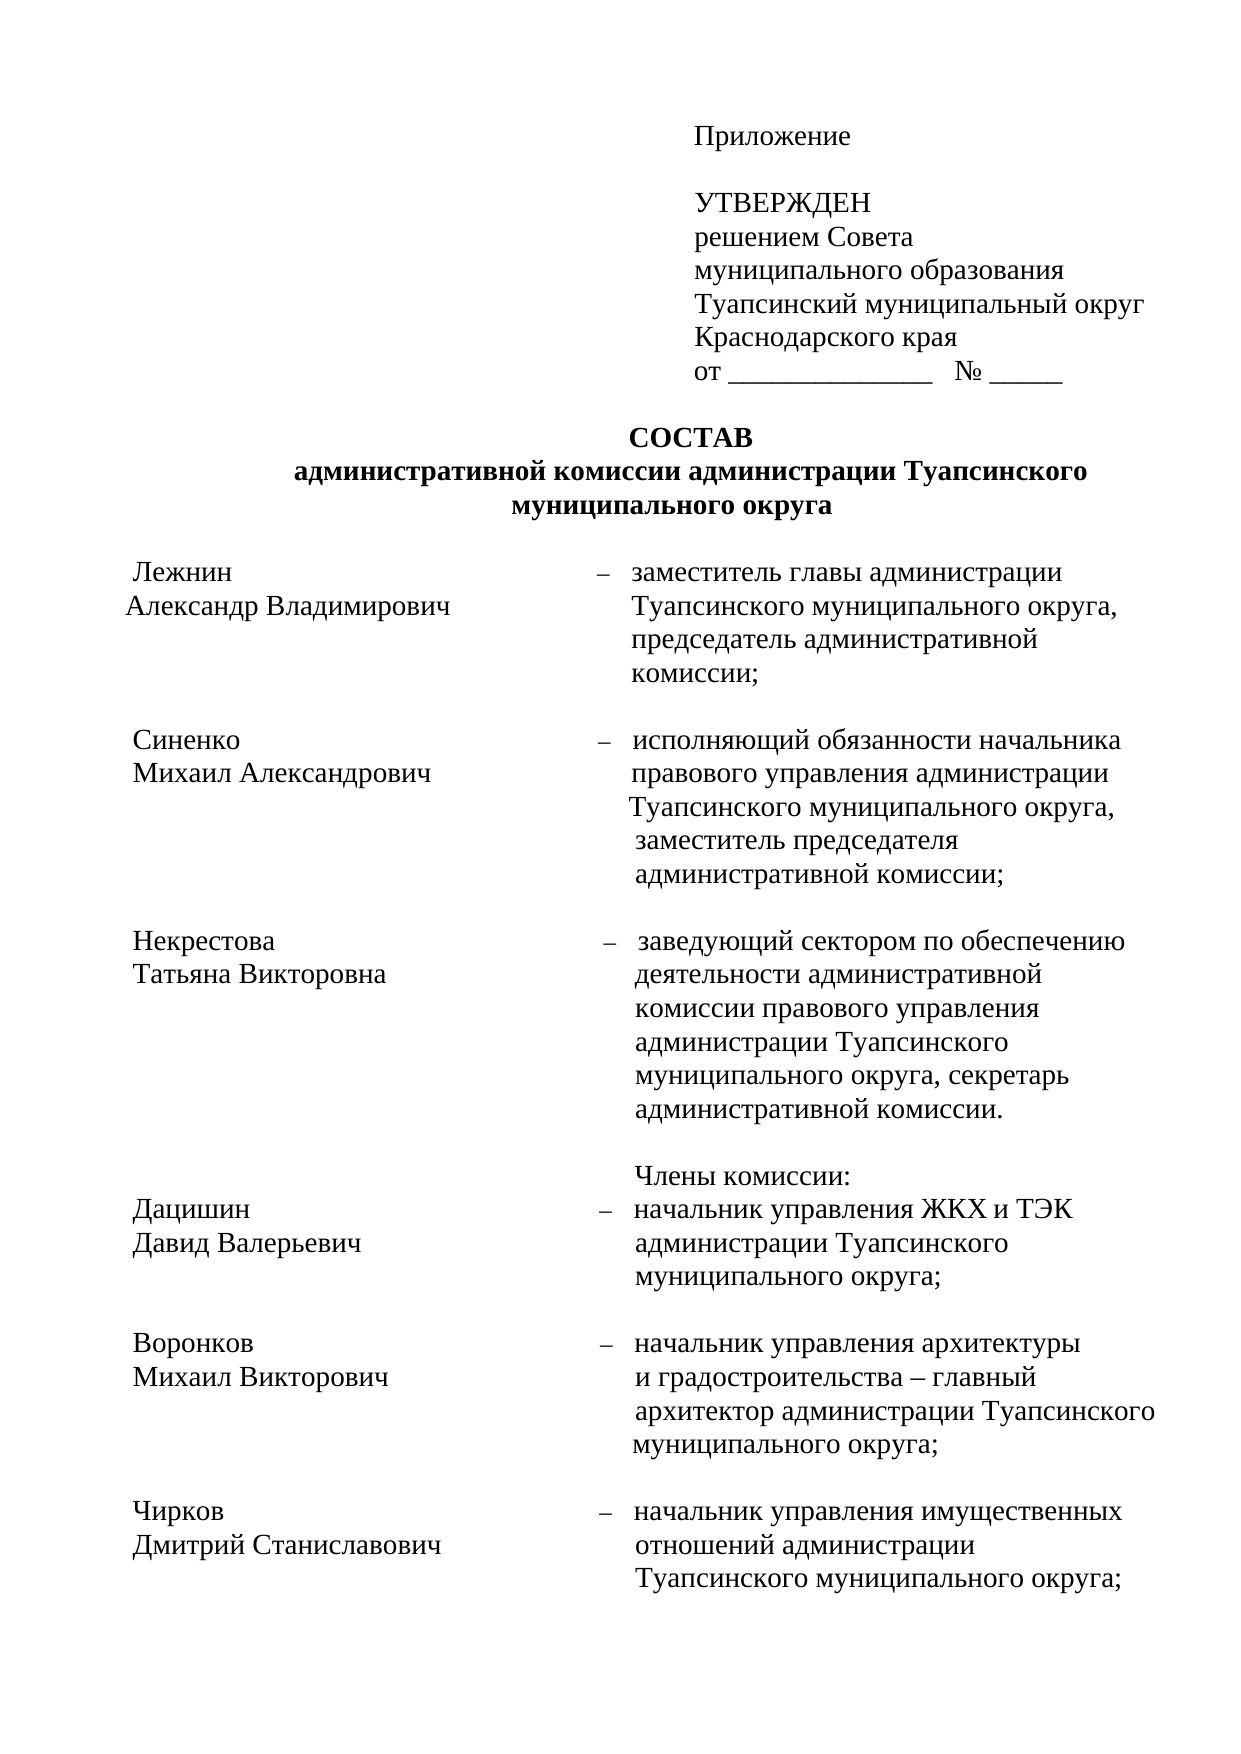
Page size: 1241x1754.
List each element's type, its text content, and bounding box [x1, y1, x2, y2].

text заместитель председателя административной комиссии; [132, 822, 1167, 889]
text комиссии; [125, 655, 1167, 688]
text административной комиссии администрации Туапсинского муниципального округа [177, 453, 1167, 521]
text Татьяна Викторовна деятельности административной [132, 957, 1167, 990]
text Члены комиссии: [501, 1158, 1167, 1191]
text решением Совета [694, 219, 1167, 252]
text Приложение [177, 118, 1167, 152]
text Краснодарского края [694, 319, 1167, 353]
text председатель административной [125, 621, 1167, 655]
text от ______________ № _____ [620, 353, 1167, 386]
text Дацишин – начальник управления ЖКХ и ТЭК [132, 1191, 1167, 1225]
text Синенко – исполняющий обязанности начальника [132, 722, 1167, 755]
text Чирков – начальник управления имущественных [132, 1493, 1167, 1527]
text Лежнин – заместитель главы администрации [132, 554, 1167, 588]
text Воронков – начальник управления архитектуры Михаил Викторович и градостроительства – главный [132, 1326, 1167, 1393]
text Туапсинского муниципального округа, [132, 789, 1167, 822]
text комиссии правового управления администрации Туапсинского муниципального округа, секретарь административной комиссии. [132, 990, 1167, 1124]
text Некрестова – заведующий сектором по обеспечению [132, 923, 1167, 957]
text Давид Валерьевич администрации Туапсинского муниципального округа; [132, 1225, 1167, 1292]
text архитектор администрации Туапсинского [136, 1393, 1167, 1426]
text муниципального округа; [151, 1426, 1167, 1460]
text СОСТАВ [177, 420, 1167, 453]
text Михаил Александрович правового управления администрации [132, 755, 1167, 789]
text УТВЕРЖДЕН [694, 185, 1167, 219]
text муниципального образования Туапсинский муниципальный округ [694, 252, 1167, 319]
text Александр Владимирович Туапсинского муниципального округа, [125, 588, 1167, 621]
text Дмитрий Станиславович отношений администрации Туапсинского муниципального округа; [132, 1527, 1167, 1594]
